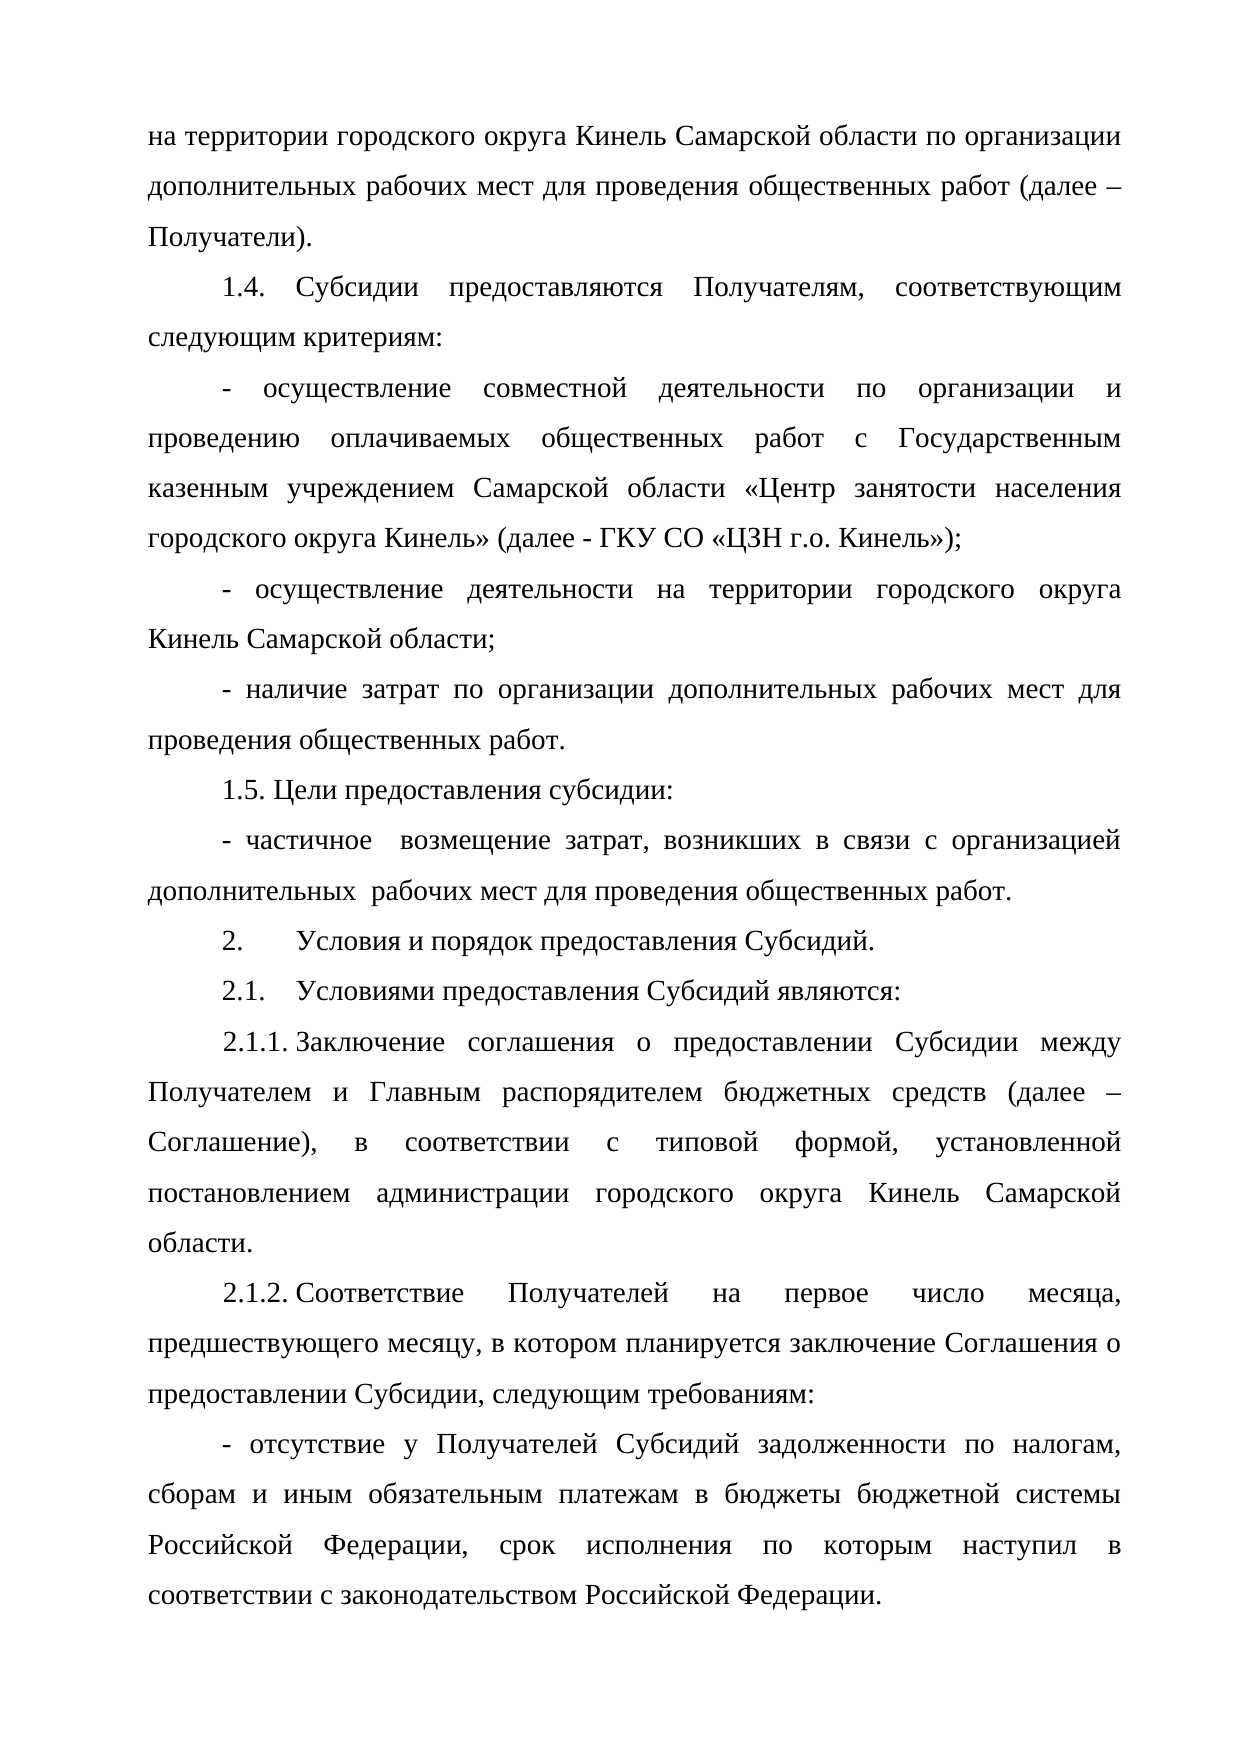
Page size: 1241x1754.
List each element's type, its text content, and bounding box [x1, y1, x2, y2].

list Условиями предоставления Субсидий являются: [148, 973, 1122, 1007]
list Заключение соглашения о предоставлении Субсидии между Получателем и Главным распорядителем бюджетных средств (далее – Соглашение), в соответствии с типовой формой, установленной постановлением администрации городского округа Кинель Самарской области. [148, 1024, 1122, 1258]
list Субсидии предоставляются Получателям, соответствующим следующим критериям: [148, 269, 1122, 353]
list Цели предоставления субсидии: [148, 772, 1122, 806]
list Условия и порядок предоставления Субсидий. [148, 923, 1122, 957]
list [148, 118, 1122, 252]
list - осуществление совместной деятельности по организации и проведению оплачиваемых общественных работ с Государственным казенным учреждением Самарской области «Центр занятости населения городского округа Кинель» (далее - ГКУ СО «ЦЗН г.о. Кинель»); [148, 370, 1122, 554]
list - осуществление деятельности на территории городского округа Кинель Самарской области; [148, 571, 1122, 655]
list - наличие затрат по организации дополнительных рабочих мест для проведения общественных работ. [148, 672, 1122, 755]
list - частичное возмещение затрат, возникших в связи с организацией дополнительных рабочих мест для проведения общественных работ. [148, 822, 1122, 906]
text - отсутствие у Получателей Субсидий задолженности по налогам, сборам и иным обязательным платежам в бюджеты бюджетной системы Российской Федерации, срок исполнения по которым наступил в соответствии с законодательством Российской Федерации. [148, 1426, 1122, 1611]
list Соответствие Получателей на первое число месяца, предшествующего месяцу, в котором планируется заключение Соглашения о предоставлении Субсидии, следующим требованиям: [148, 1275, 1122, 1409]
